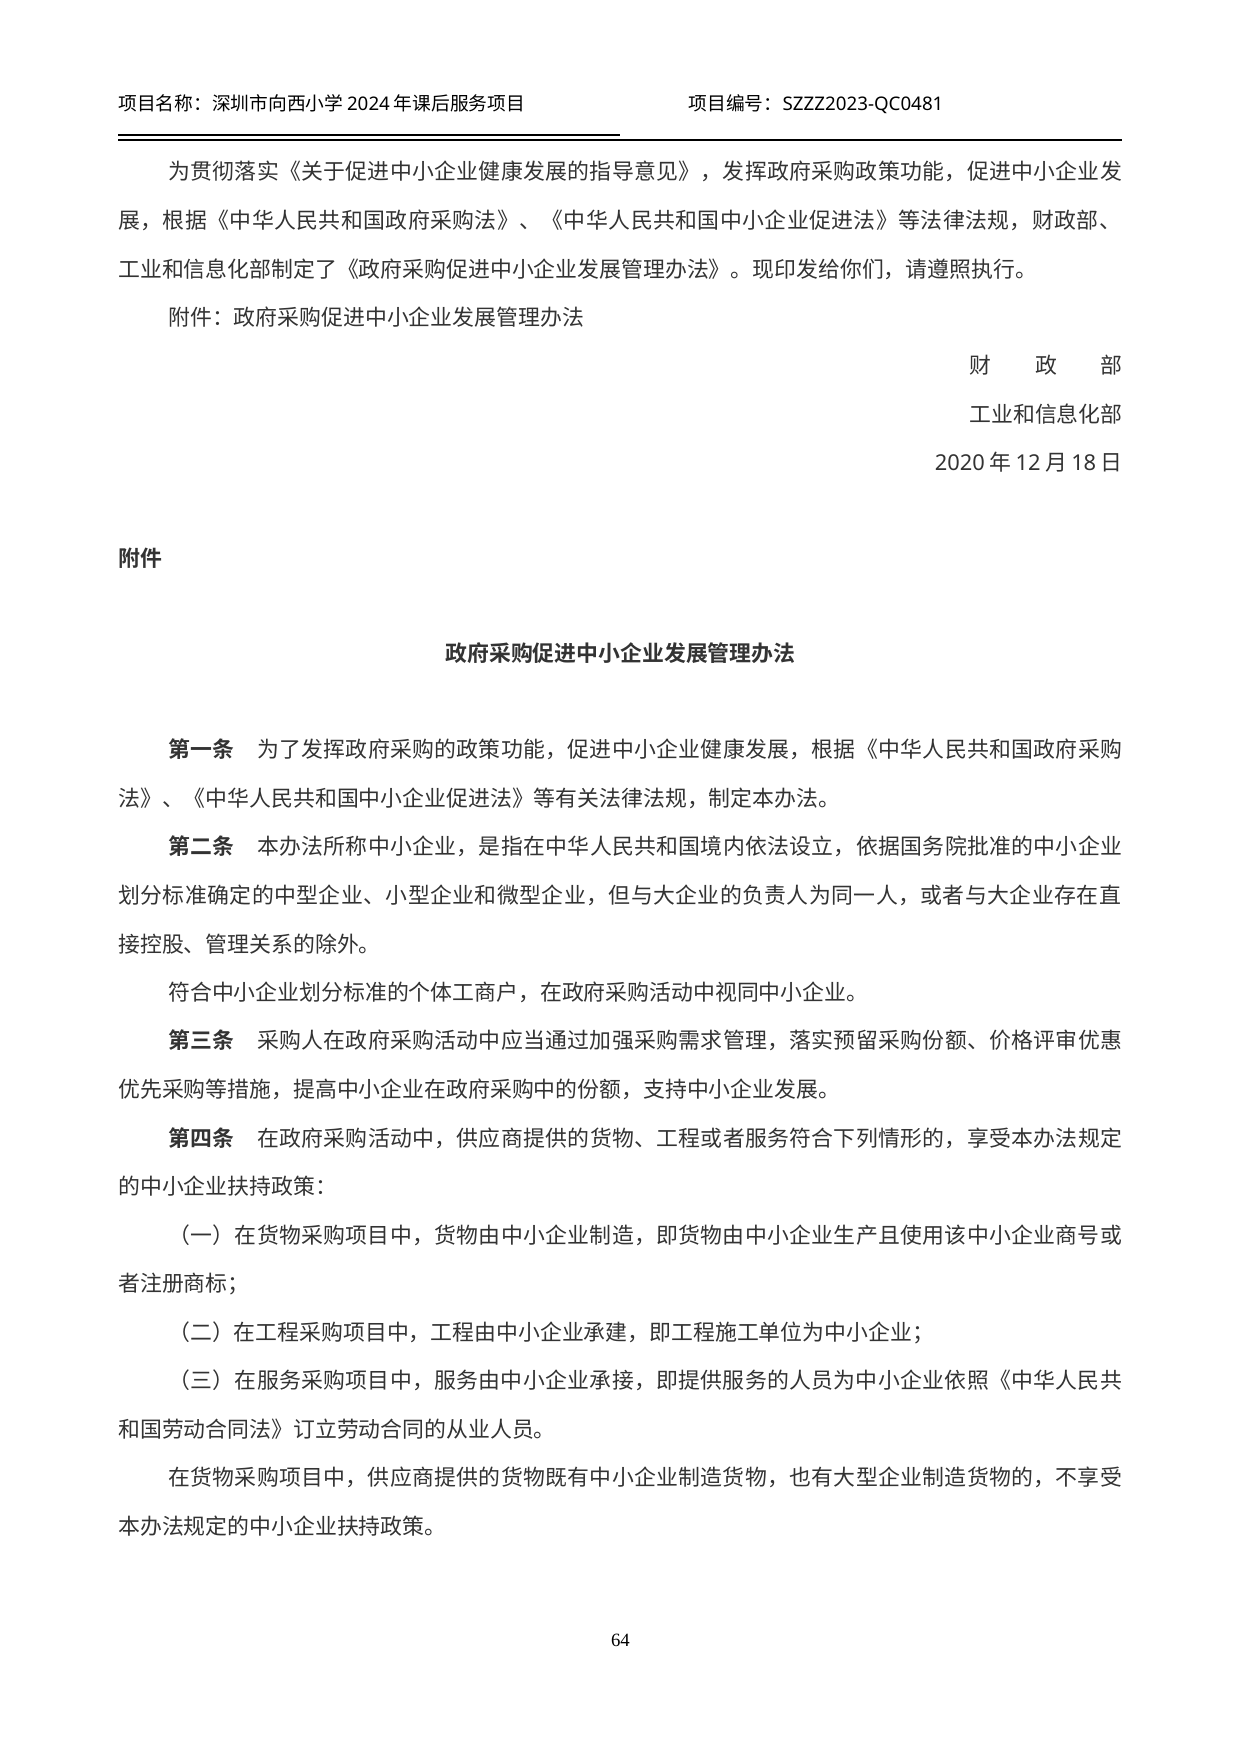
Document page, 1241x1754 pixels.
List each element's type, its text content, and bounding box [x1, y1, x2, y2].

text 符合中小企业划分标准的个体工商户，在政府采购活动中视同中小企业。 [118, 975, 1122, 1007]
text 第一条 为了发挥政府采购的政策功能，促进中小企业健康发展，根据《中华人民共和国政府采购法》、《中华人民共和国中小企业促进法》等有关法律法规，制定本办法。 [118, 732, 1122, 813]
text 政府采购促进中小企业发展管理办法 [118, 636, 1122, 668]
text 第二条 本办法所称中小企业，是指在中华人民共和国境内依法设立，依据国务院批准的中小企业划分标准确定的中型企业、小型企业和微型企业，但与大企业的负责人为同一人，或者与大企业存在直接控股、管理关系的除外。 [118, 829, 1122, 959]
text （二）在工程采购项目中，工程由中小企业承建，即工程施工单位为中小企业； [118, 1314, 1122, 1347]
text （三）在服务采购项目中，服务由中小企业承接，即提供服务的人员为中小企业依照《中华人民共和国劳动合同法》订立劳动合同的从业人员。 [118, 1363, 1122, 1444]
text 第四条 在政府采购活动中，供应商提供的货物、工程或者服务符合下列情形的，享受本办法规定的中小企业扶持政策： [118, 1120, 1122, 1201]
text 2020年12月18日 [118, 444, 1122, 477]
text （一）在货物采购项目中，货物由中小企业制造，即货物由中小企业生产且使用该中小企业商号或者注册商标； [118, 1217, 1122, 1298]
text 财 政 部 [118, 348, 1122, 380]
text 在货物采购项目中，供应商提供的货物既有中小企业制造货物，也有大型企业制造货物的，不享受本办法规定的中小企业扶持政策。 [118, 1460, 1122, 1541]
text 第三条 采购人在政府采购活动中应当通过加强采购需求管理，落实预留采购份额、价格评审优惠、优先采购等措施，提高中小企业在政府采购中的份额，支持中小企业发展。 [118, 1023, 1122, 1104]
text 附件 [118, 540, 1122, 573]
text 为贯彻落实《关于促进中小企业健康发展的指导意见》，发挥政府采购政策功能，促进中小企业发展，根据《中华人民共和国政府采购法》、《中华人民共和国中小企业促进法》等法律法规，财政部、工业和信息化部制定了《政府采购促进中小企业发展管理办法》。现印发给你们，请遵照执行。 [118, 154, 1122, 284]
text 工业和信息化部 [118, 396, 1122, 429]
text 附件：政府采购促进中小企业发展管理办法 [118, 299, 1122, 332]
